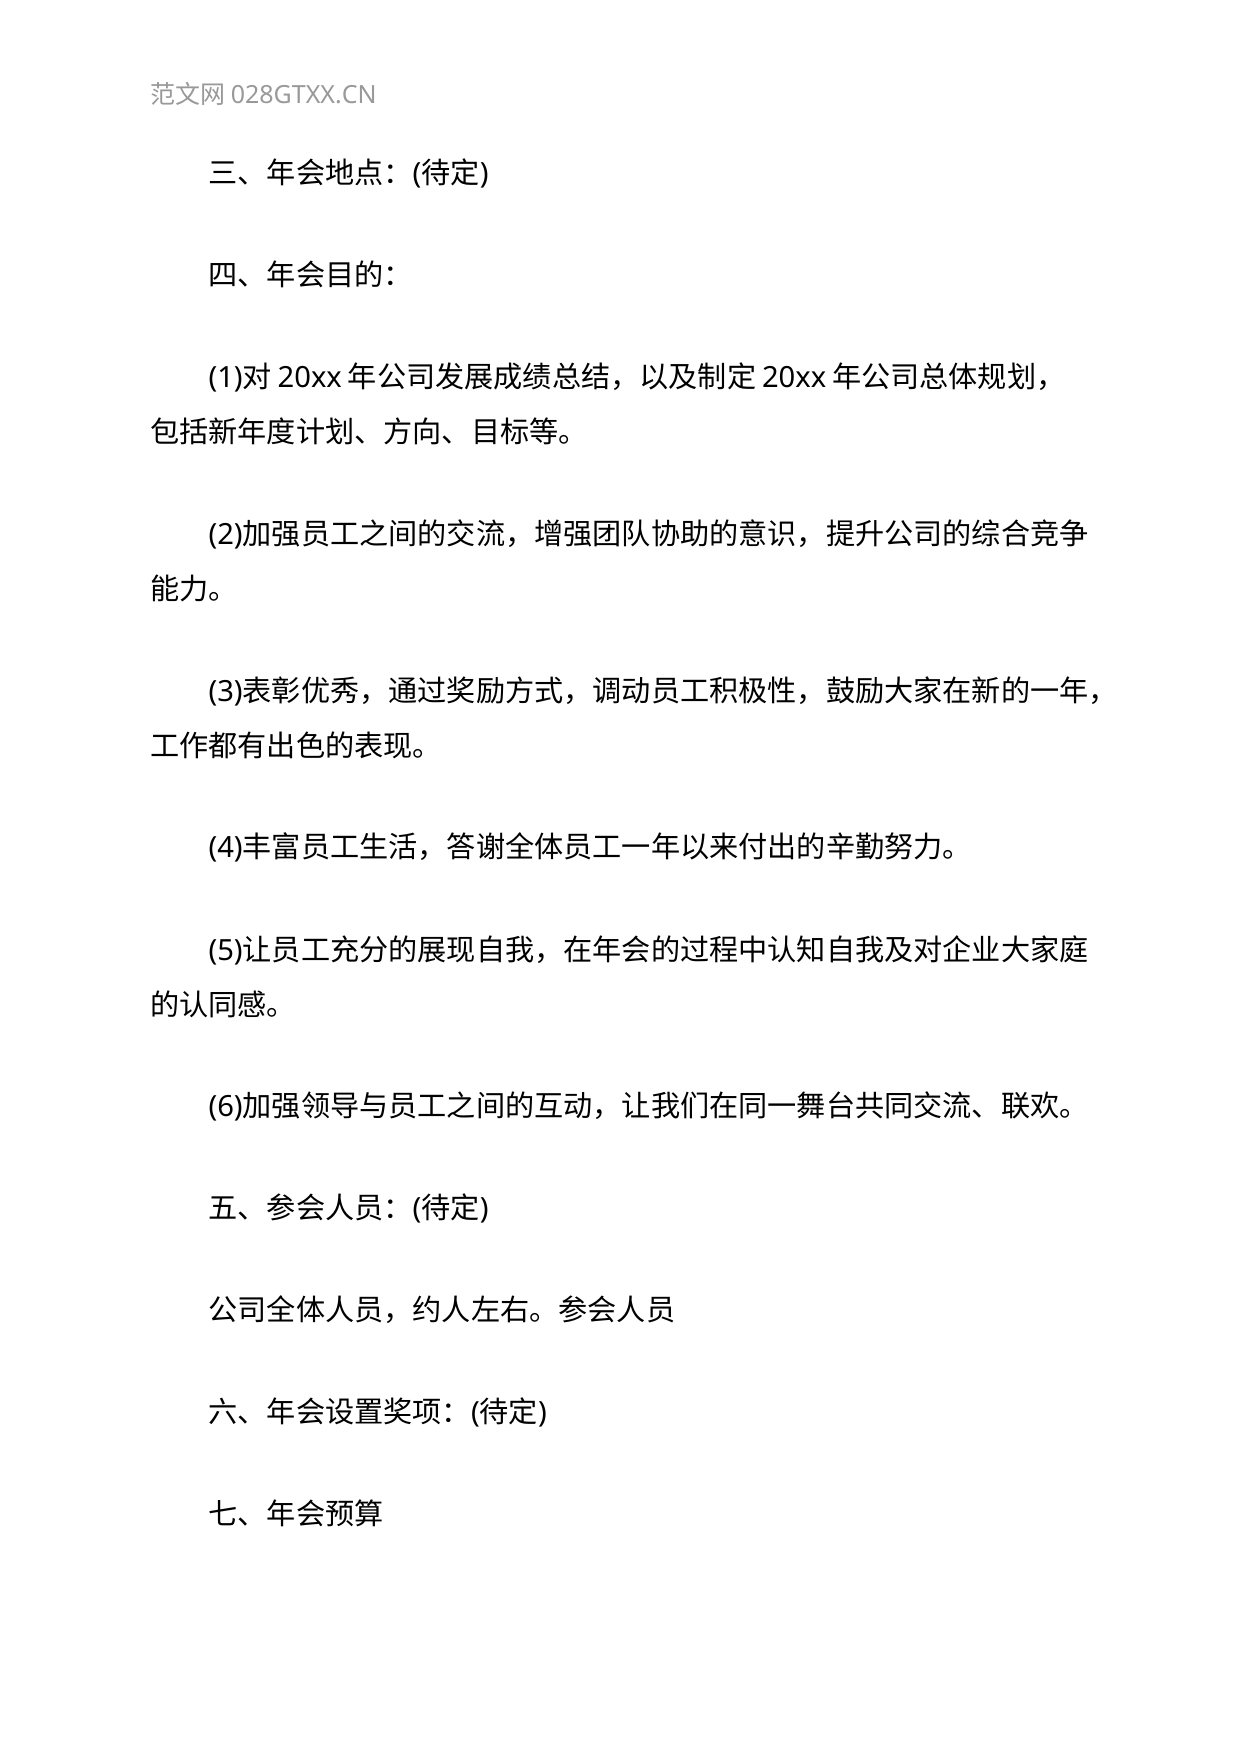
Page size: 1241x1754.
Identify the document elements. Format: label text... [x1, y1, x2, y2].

text (4)丰富员工生活，答谢全体员工一年以来付出的辛勤努力。 [150, 824, 1090, 866]
text (5)让员工充分的展现自我，在年会的过程中认知自我及对企业大家庭的认同感。 [150, 926, 1090, 1023]
text 六、年会设置奖项：(待定) [150, 1388, 1090, 1431]
text (6)加强领导与员工之间的互动，让我们在同一舞台共同交流、联欢。 [150, 1083, 1090, 1125]
text (3)表彰优秀，通过奖励方式，调动员工积极性，鼓励大家在新的一年，工作都有出色的表现。 [150, 667, 1090, 764]
text 七、年会预算 [150, 1491, 1090, 1533]
text 五、参会人员：(待定) [150, 1185, 1090, 1227]
text 三、年会地点：(待定) [150, 150, 1090, 192]
text 公司全体人员，约人左右。参会人员 [150, 1287, 1090, 1329]
text (2)加强员工之间的交流，增强团队协助的意识，提升公司的综合竞争能力。 [150, 511, 1090, 608]
text (1)对20xx年公司发展成绩总结，以及制定20xx年公司总体规划，包括新年度计划、方向、目标等。 [150, 354, 1090, 451]
text 四、年会目的： [150, 252, 1090, 294]
